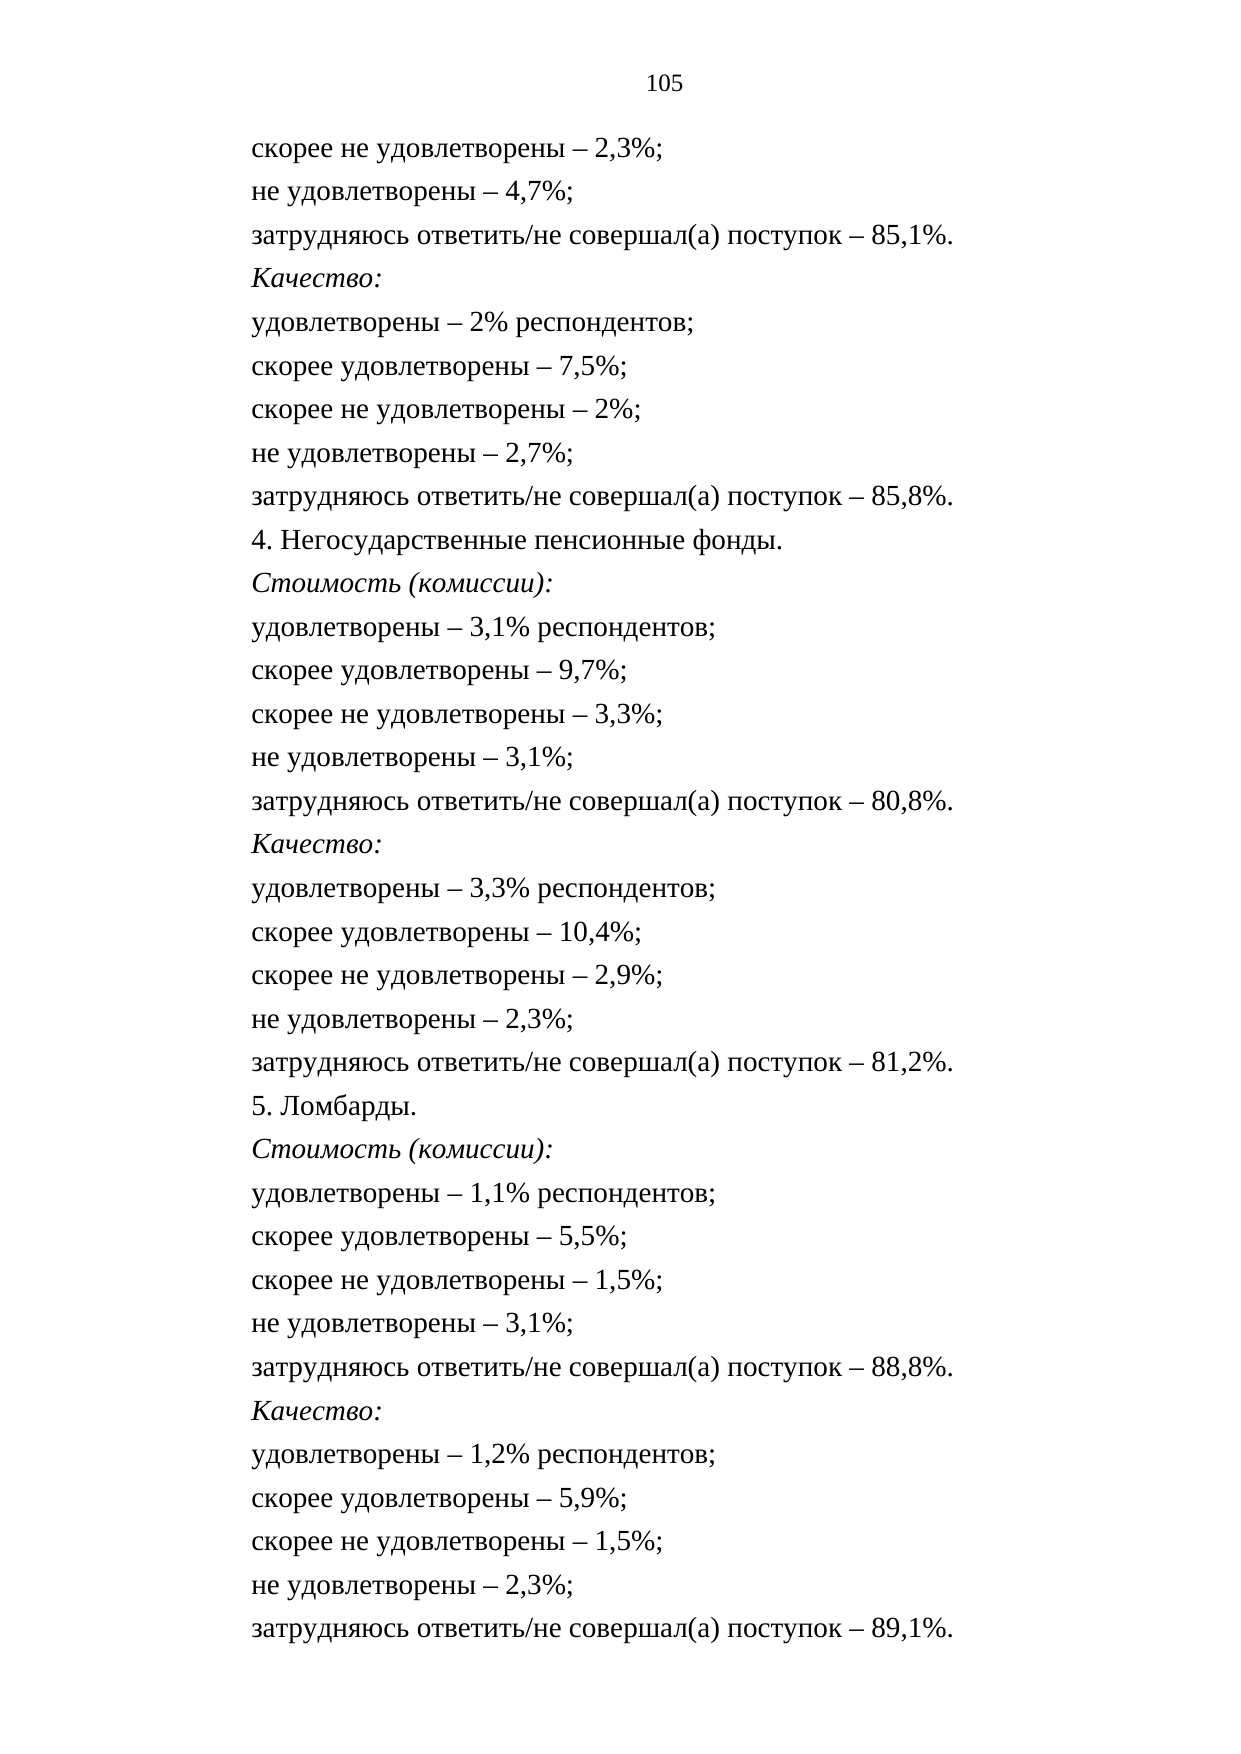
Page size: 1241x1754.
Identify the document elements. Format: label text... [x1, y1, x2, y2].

list затрудняюсь ответить/не совершал(а) поступок – 81,2%. [177, 1044, 1152, 1078]
list удовлетворены – 1,2% респондентов; [177, 1436, 1152, 1470]
list затрудняюсь ответить/не совершал(а) поступок – 89,1%. [177, 1610, 1152, 1644]
list не удовлетворены – 2,3%; [177, 1567, 1152, 1600]
list затрудняюсь ответить/не совершал(а) поступок – 80,8%. [177, 783, 1152, 817]
list скорее не удовлетворены – 2,3%; [177, 130, 1152, 163]
list скорее удовлетворены – 10,4%; [177, 914, 1152, 947]
list скорее не удовлетворены – 1,5%; [177, 1523, 1152, 1557]
list не удовлетворены – 4,7%; [177, 173, 1152, 207]
list Стоимость (комиссии): [177, 1131, 1152, 1165]
list Качество: [177, 1393, 1152, 1426]
list Качество: [177, 827, 1152, 860]
list скорее удовлетворены – 5,9%; [177, 1480, 1152, 1513]
list скорее удовлетворены – 9,7%; [177, 652, 1152, 686]
list скорее не удовлетворены – 2%; [177, 391, 1152, 425]
list удовлетворены – 2% респондентов; [177, 304, 1152, 338]
list скорее удовлетворены – 5,5%; [177, 1218, 1152, 1252]
list затрудняюсь ответить/не совершал(а) поступок – 85,8%. [177, 478, 1152, 512]
list скорее не удовлетворены – 3,3%; [177, 696, 1152, 729]
list скорее не удовлетворены – 1,5%; [177, 1262, 1152, 1296]
list не удовлетворены – 2,3%; [177, 1001, 1152, 1034]
list удовлетворены – 1,1% респондентов; [177, 1175, 1152, 1208]
list Качество: [177, 261, 1152, 294]
list затрудняюсь ответить/не совершал(а) поступок – 85,1%. [177, 217, 1152, 251]
list скорее удовлетворены – 7,5%; [177, 348, 1152, 381]
list удовлетворены – 3,3% респондентов; [177, 870, 1152, 904]
list 4. Негосударственные пенсионные фонды. [177, 522, 1152, 555]
list 5. Ломбарды. [177, 1088, 1152, 1121]
list не удовлетворены – 3,1%; [177, 739, 1152, 773]
list затрудняюсь ответить/не совершал(а) поступок – 88,8%. [177, 1349, 1152, 1383]
list скорее не удовлетворены – 2,9%; [177, 957, 1152, 991]
list не удовлетворены – 3,1%; [177, 1306, 1152, 1339]
list удовлетворены – 3,1% респондентов; [177, 609, 1152, 642]
list не удовлетворены – 2,7%; [177, 435, 1152, 468]
list Стоимость (комиссии): [177, 565, 1152, 599]
